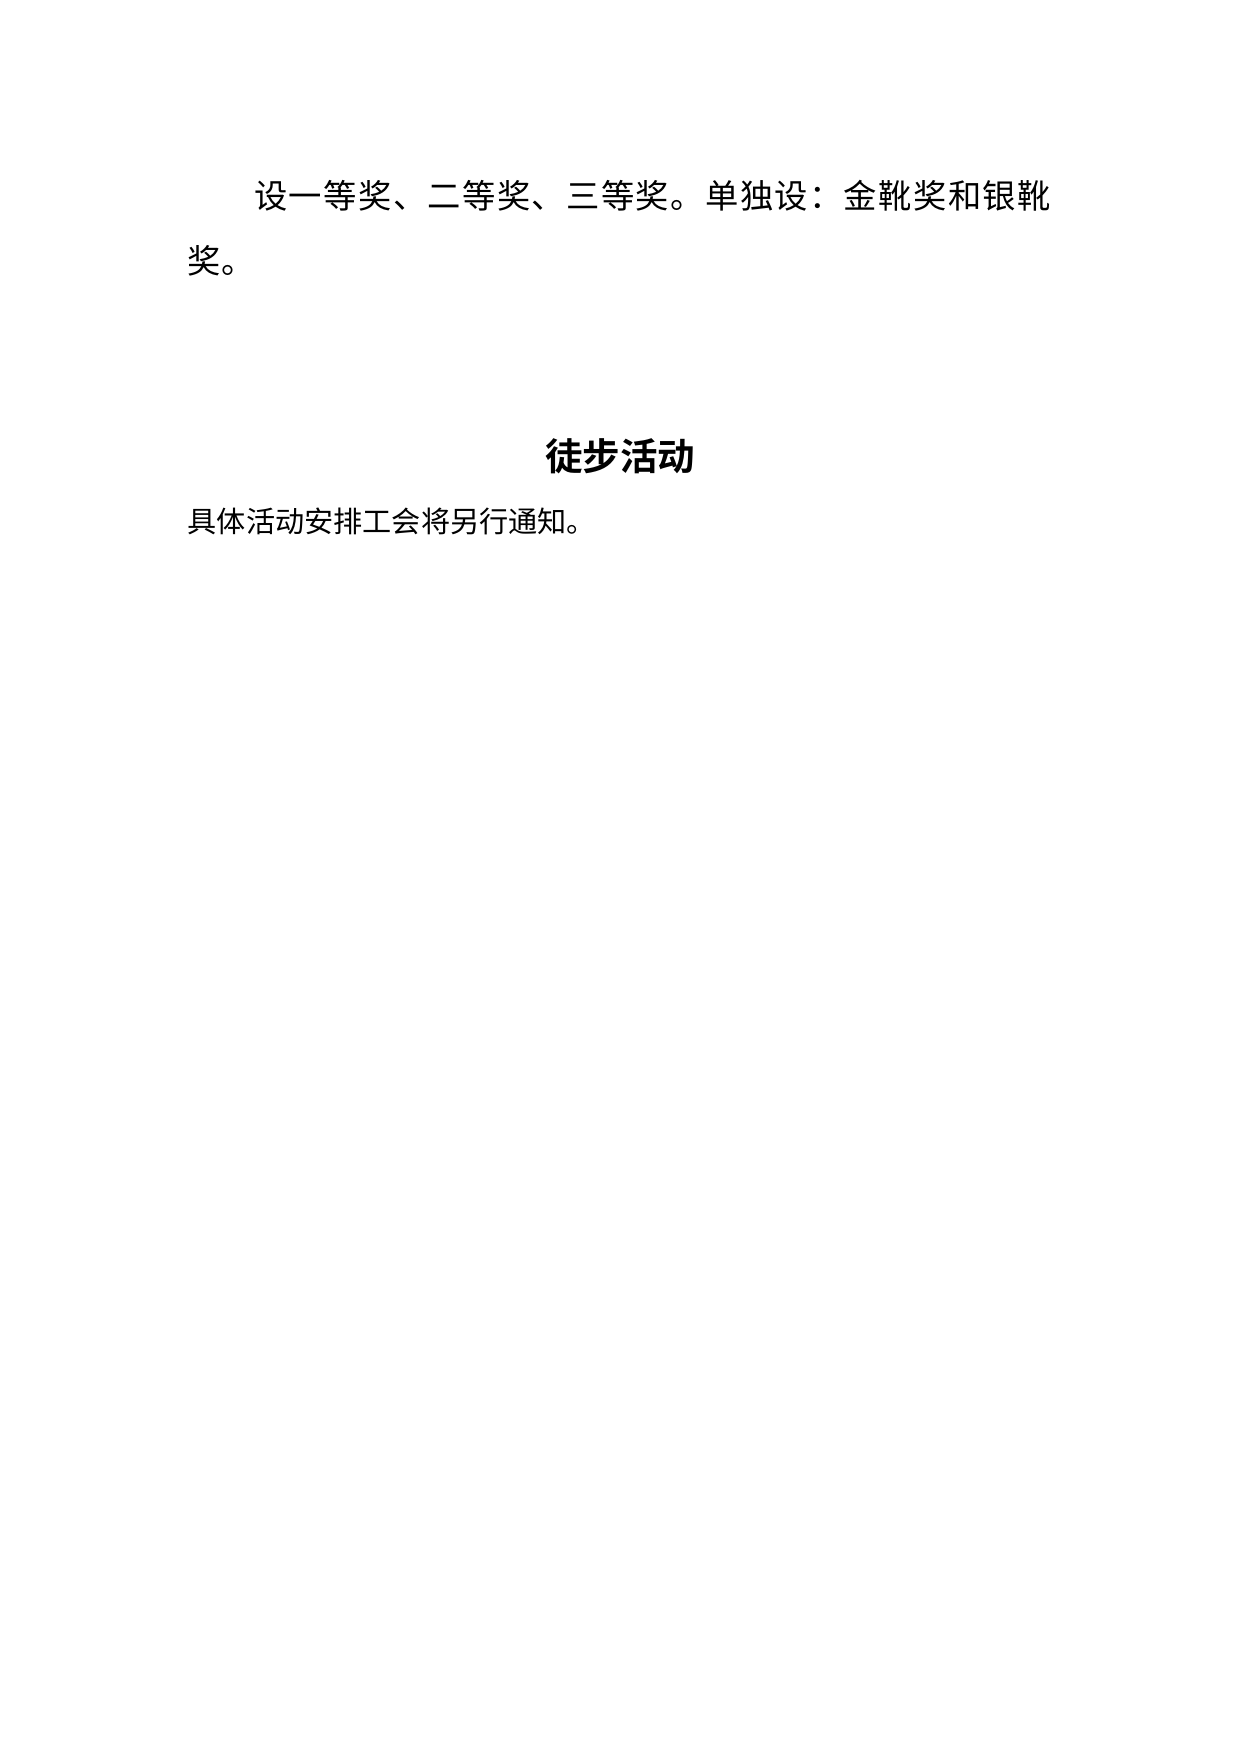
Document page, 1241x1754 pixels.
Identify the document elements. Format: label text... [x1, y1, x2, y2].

text 徒步活动 [187, 422, 1053, 487]
text 具体活动安排工会将另行通知。 [187, 487, 1053, 552]
text 设一等奖、二等奖、三等奖。单独设：金靴奖和银靴奖。 [187, 162, 1053, 292]
